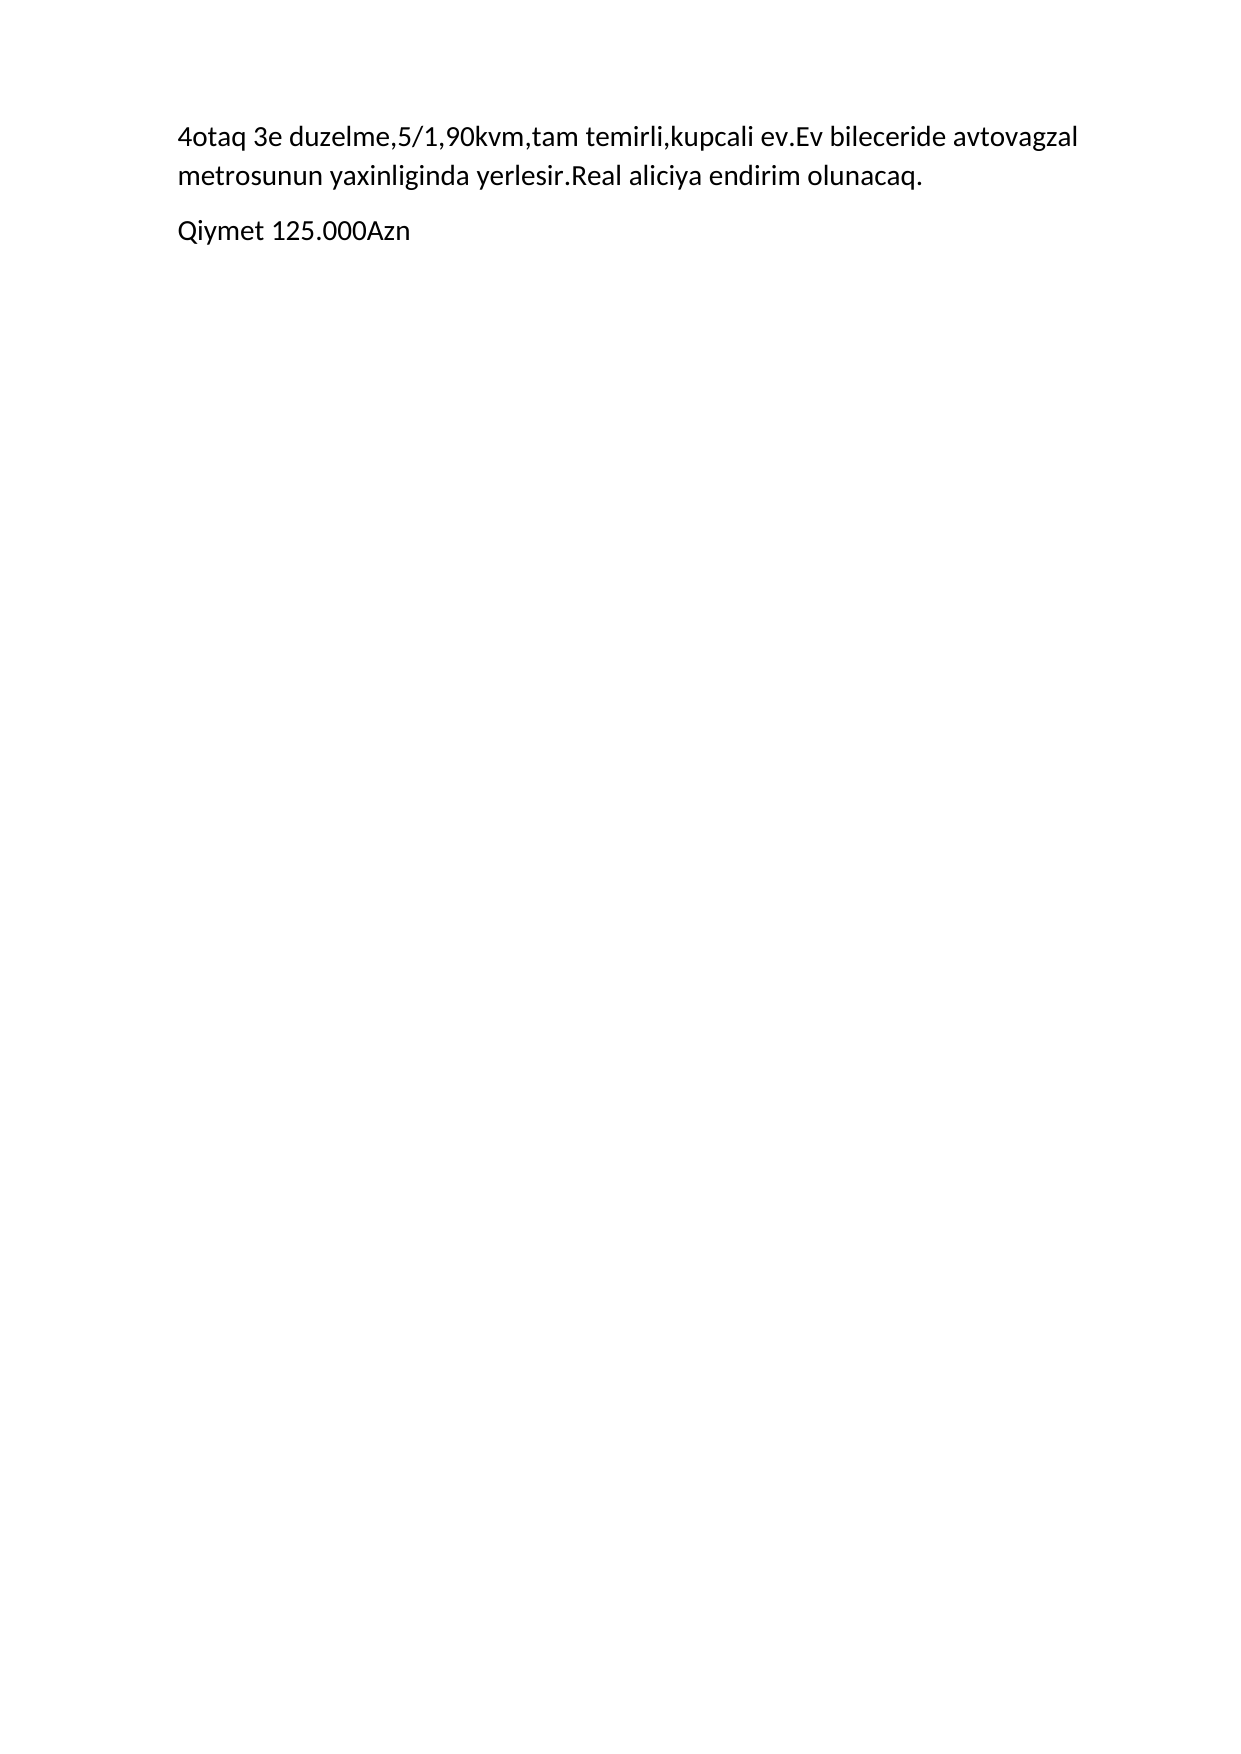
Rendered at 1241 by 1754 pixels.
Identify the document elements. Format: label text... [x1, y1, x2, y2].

text Qiymet 125.000Azn [177, 212, 1152, 247]
text 4otaq 3e duzelme,5/1,90kvm,tam temirli,kupcali ev.Ev bileceride avtovagzal metrosunun yaxinliginda yerlesir.Real aliciya endirim olunacaq. [177, 118, 1152, 192]
